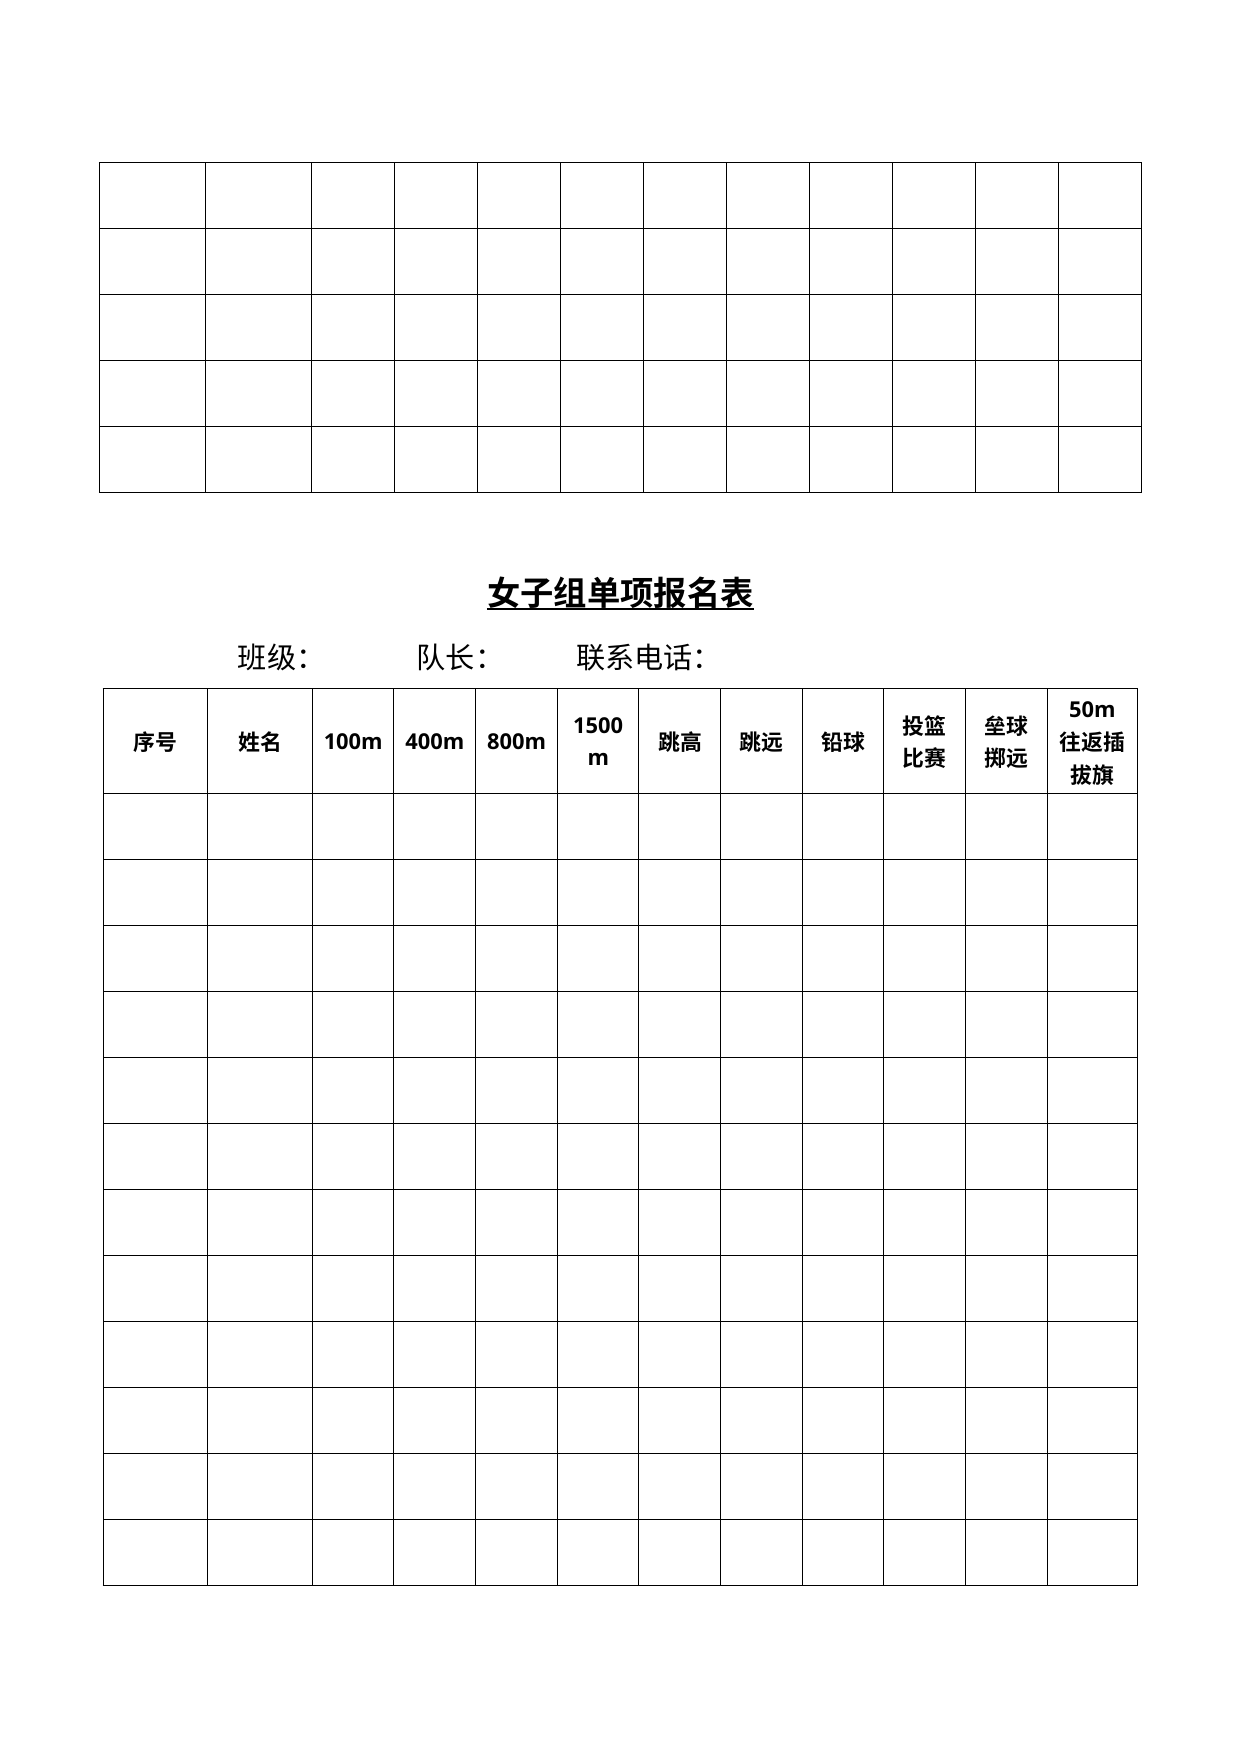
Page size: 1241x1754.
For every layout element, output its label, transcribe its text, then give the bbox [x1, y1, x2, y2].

table_cell [639, 1124, 720, 1189]
table_cell [639, 1256, 720, 1321]
table_cell [395, 427, 477, 492]
table_cell [803, 1454, 883, 1519]
table_cell [721, 794, 802, 859]
table_cell [884, 794, 965, 859]
table_cell [893, 163, 975, 228]
table_cell [104, 1190, 207, 1255]
table_cell [803, 1190, 883, 1255]
table_cell [478, 361, 560, 426]
table_cell [976, 361, 1058, 426]
table_cell [558, 860, 638, 925]
table_cell [810, 427, 892, 492]
table_cell [476, 1388, 557, 1453]
table_cell [208, 992, 312, 1057]
table_cell [966, 860, 1047, 925]
table_cell [644, 295, 726, 360]
table_cell [884, 1190, 965, 1255]
table_cell [104, 992, 207, 1057]
table_cell [206, 295, 311, 360]
table_cell [884, 1124, 965, 1189]
table_cell [476, 794, 557, 859]
table_cell [394, 1058, 475, 1123]
table_cell [558, 794, 638, 859]
table_cell [1048, 1256, 1137, 1321]
table_cell [884, 1256, 965, 1321]
table_cell [803, 794, 883, 859]
table_cell [478, 229, 560, 294]
table_cell [312, 229, 394, 294]
table_cell [810, 295, 892, 360]
table_cell [639, 992, 720, 1057]
table_cell [810, 361, 892, 426]
table_cell [208, 1388, 312, 1453]
table_cell [639, 1058, 720, 1123]
table_cell [313, 860, 393, 925]
table_cell [639, 1454, 720, 1519]
table_cell [1059, 229, 1141, 294]
table_header 100m [313, 689, 393, 793]
table_cell [476, 1190, 557, 1255]
table_cell [893, 295, 975, 360]
table_cell [476, 1520, 557, 1585]
table_cell [476, 1256, 557, 1321]
table_header 800m [476, 689, 557, 793]
table_cell [893, 229, 975, 294]
table_header 垒球掷远 [966, 689, 1047, 793]
table_cell [100, 361, 205, 426]
table_cell [394, 926, 475, 991]
table_cell [313, 1322, 393, 1387]
table_cell [1048, 992, 1137, 1057]
table_cell [1048, 794, 1137, 859]
table_cell [208, 926, 312, 991]
table_cell [721, 1322, 802, 1387]
table_cell [721, 1058, 802, 1123]
table_cell [966, 992, 1047, 1057]
table_cell [644, 229, 726, 294]
table_header 50m往返插拔旗 [1048, 689, 1137, 793]
table_cell [884, 992, 965, 1057]
table_cell [721, 1520, 802, 1585]
table_cell [639, 1520, 720, 1585]
table_cell [558, 1454, 638, 1519]
table_cell [558, 1322, 638, 1387]
table_cell [104, 794, 207, 859]
text 女子组单项报名表 [187, 558, 1053, 623]
table_cell [558, 926, 638, 991]
table_cell [313, 1058, 393, 1123]
table_cell [558, 1058, 638, 1123]
table_cell [208, 1256, 312, 1321]
table_cell [394, 992, 475, 1057]
table_cell [639, 1322, 720, 1387]
table_cell [558, 992, 638, 1057]
table_cell [1048, 1322, 1137, 1387]
table_cell [966, 1190, 1047, 1255]
table_cell [478, 163, 560, 228]
table_cell [104, 1058, 207, 1123]
table_cell [803, 1124, 883, 1189]
table_cell [394, 1388, 475, 1453]
table_cell [561, 163, 643, 228]
table_cell [208, 794, 312, 859]
table_cell [884, 1322, 965, 1387]
table_cell [208, 1058, 312, 1123]
table_cell [561, 295, 643, 360]
table_cell [1059, 361, 1141, 426]
table_cell [313, 992, 393, 1057]
table_cell [395, 295, 477, 360]
table_cell [1048, 926, 1137, 991]
table_cell [104, 1256, 207, 1321]
table_cell [104, 926, 207, 991]
table_cell [966, 1520, 1047, 1585]
table_cell [976, 295, 1058, 360]
table_cell [104, 1124, 207, 1189]
table_cell [478, 427, 560, 492]
table_cell [394, 794, 475, 859]
table_cell [884, 1388, 965, 1453]
table_cell [104, 1520, 207, 1585]
table_cell [893, 427, 975, 492]
table_cell [727, 163, 809, 228]
table_cell [100, 229, 205, 294]
table_cell [966, 794, 1047, 859]
table_cell [727, 295, 809, 360]
table_cell [476, 1454, 557, 1519]
text 班级： 队长： 联系电话： [150, 623, 1053, 688]
table_header 投篮比赛 [884, 689, 965, 793]
table_cell [394, 1190, 475, 1255]
table_cell [803, 860, 883, 925]
table_cell [721, 926, 802, 991]
table_cell [803, 1388, 883, 1453]
table_cell [100, 163, 205, 228]
table_cell [727, 427, 809, 492]
table_cell [639, 1190, 720, 1255]
table_cell [644, 361, 726, 426]
table_cell [558, 1124, 638, 1189]
table_cell [478, 295, 560, 360]
table_cell [312, 295, 394, 360]
table_cell [561, 427, 643, 492]
table_cell [104, 1454, 207, 1519]
table_cell [721, 1256, 802, 1321]
table_cell [1059, 163, 1141, 228]
table_cell [100, 295, 205, 360]
table_cell [966, 1322, 1047, 1387]
table_cell [312, 163, 394, 228]
table_cell [206, 163, 311, 228]
table_cell [104, 1388, 207, 1453]
table_cell [803, 926, 883, 991]
table_cell [639, 926, 720, 991]
table_cell [394, 860, 475, 925]
table_cell [976, 427, 1058, 492]
table_header 跳远 [721, 689, 802, 793]
table_cell [561, 361, 643, 426]
table_cell [313, 794, 393, 859]
table_cell [394, 1520, 475, 1585]
table_cell [312, 427, 394, 492]
table_cell [727, 229, 809, 294]
table_cell [639, 794, 720, 859]
table_cell [208, 1322, 312, 1387]
table_cell [394, 1454, 475, 1519]
table_cell [476, 1322, 557, 1387]
table_cell [100, 427, 205, 492]
table_cell [884, 1454, 965, 1519]
table_cell [1048, 860, 1137, 925]
table_cell [206, 229, 311, 294]
table_cell [104, 1322, 207, 1387]
table_cell [810, 163, 892, 228]
table_cell [394, 1124, 475, 1189]
table_cell [476, 992, 557, 1057]
table_cell [803, 1058, 883, 1123]
table_cell [558, 1190, 638, 1255]
table_cell [208, 1124, 312, 1189]
table_cell [976, 229, 1058, 294]
table_cell [206, 361, 311, 426]
table_cell [727, 361, 809, 426]
table_cell [313, 1520, 393, 1585]
table_cell [313, 1256, 393, 1321]
table_cell [313, 1190, 393, 1255]
table_cell [966, 1058, 1047, 1123]
table_header 400m [394, 689, 475, 793]
table_header 序号 [104, 689, 207, 793]
table_cell [976, 163, 1058, 228]
table_cell [966, 1124, 1047, 1189]
table_cell [721, 1454, 802, 1519]
table_header 铅球 [803, 689, 883, 793]
table_cell [1059, 295, 1141, 360]
table_cell [558, 1388, 638, 1453]
table_cell [208, 1454, 312, 1519]
table_cell [644, 427, 726, 492]
table_cell [395, 163, 477, 228]
table_cell [810, 229, 892, 294]
table_cell [884, 860, 965, 925]
table_cell [313, 1124, 393, 1189]
table_cell [1059, 427, 1141, 492]
table_cell [208, 860, 312, 925]
table_cell [395, 229, 477, 294]
table_cell [639, 1388, 720, 1453]
table_cell [104, 860, 207, 925]
table_cell [558, 1256, 638, 1321]
table_cell [1048, 1058, 1137, 1123]
table_header 1500m [558, 689, 638, 793]
table_cell [966, 1454, 1047, 1519]
table_cell [208, 1190, 312, 1255]
table_cell [803, 1520, 883, 1585]
table_cell [1048, 1454, 1137, 1519]
table_cell [1048, 1190, 1137, 1255]
table_cell [721, 860, 802, 925]
table_cell [476, 1058, 557, 1123]
table_cell [1048, 1520, 1137, 1585]
table_cell [893, 361, 975, 426]
table_cell [394, 1256, 475, 1321]
table_cell [1048, 1388, 1137, 1453]
table_cell [206, 427, 311, 492]
table_header 跳高 [639, 689, 720, 793]
table_cell [313, 926, 393, 991]
table_cell [966, 926, 1047, 991]
table_cell [313, 1454, 393, 1519]
table_cell [639, 860, 720, 925]
table_cell [208, 1520, 312, 1585]
table_cell [1048, 1124, 1137, 1189]
table_cell [803, 1322, 883, 1387]
table_cell [884, 1520, 965, 1585]
table_cell [721, 1388, 802, 1453]
table_cell [721, 1124, 802, 1189]
table_cell [721, 1190, 802, 1255]
table_cell [803, 992, 883, 1057]
table_cell [476, 860, 557, 925]
table_cell [884, 926, 965, 991]
table_cell [644, 163, 726, 228]
table_cell [312, 361, 394, 426]
table_cell [313, 1388, 393, 1453]
table_cell [966, 1388, 1047, 1453]
table_cell [803, 1256, 883, 1321]
table_cell [476, 926, 557, 991]
table_cell [721, 992, 802, 1057]
table_cell [394, 1322, 475, 1387]
table_cell [558, 1520, 638, 1585]
table_cell [884, 1058, 965, 1123]
table_cell [476, 1124, 557, 1189]
table_header 姓名 [208, 689, 312, 793]
table_cell [966, 1256, 1047, 1321]
table_cell [561, 229, 643, 294]
table_cell [395, 361, 477, 426]
